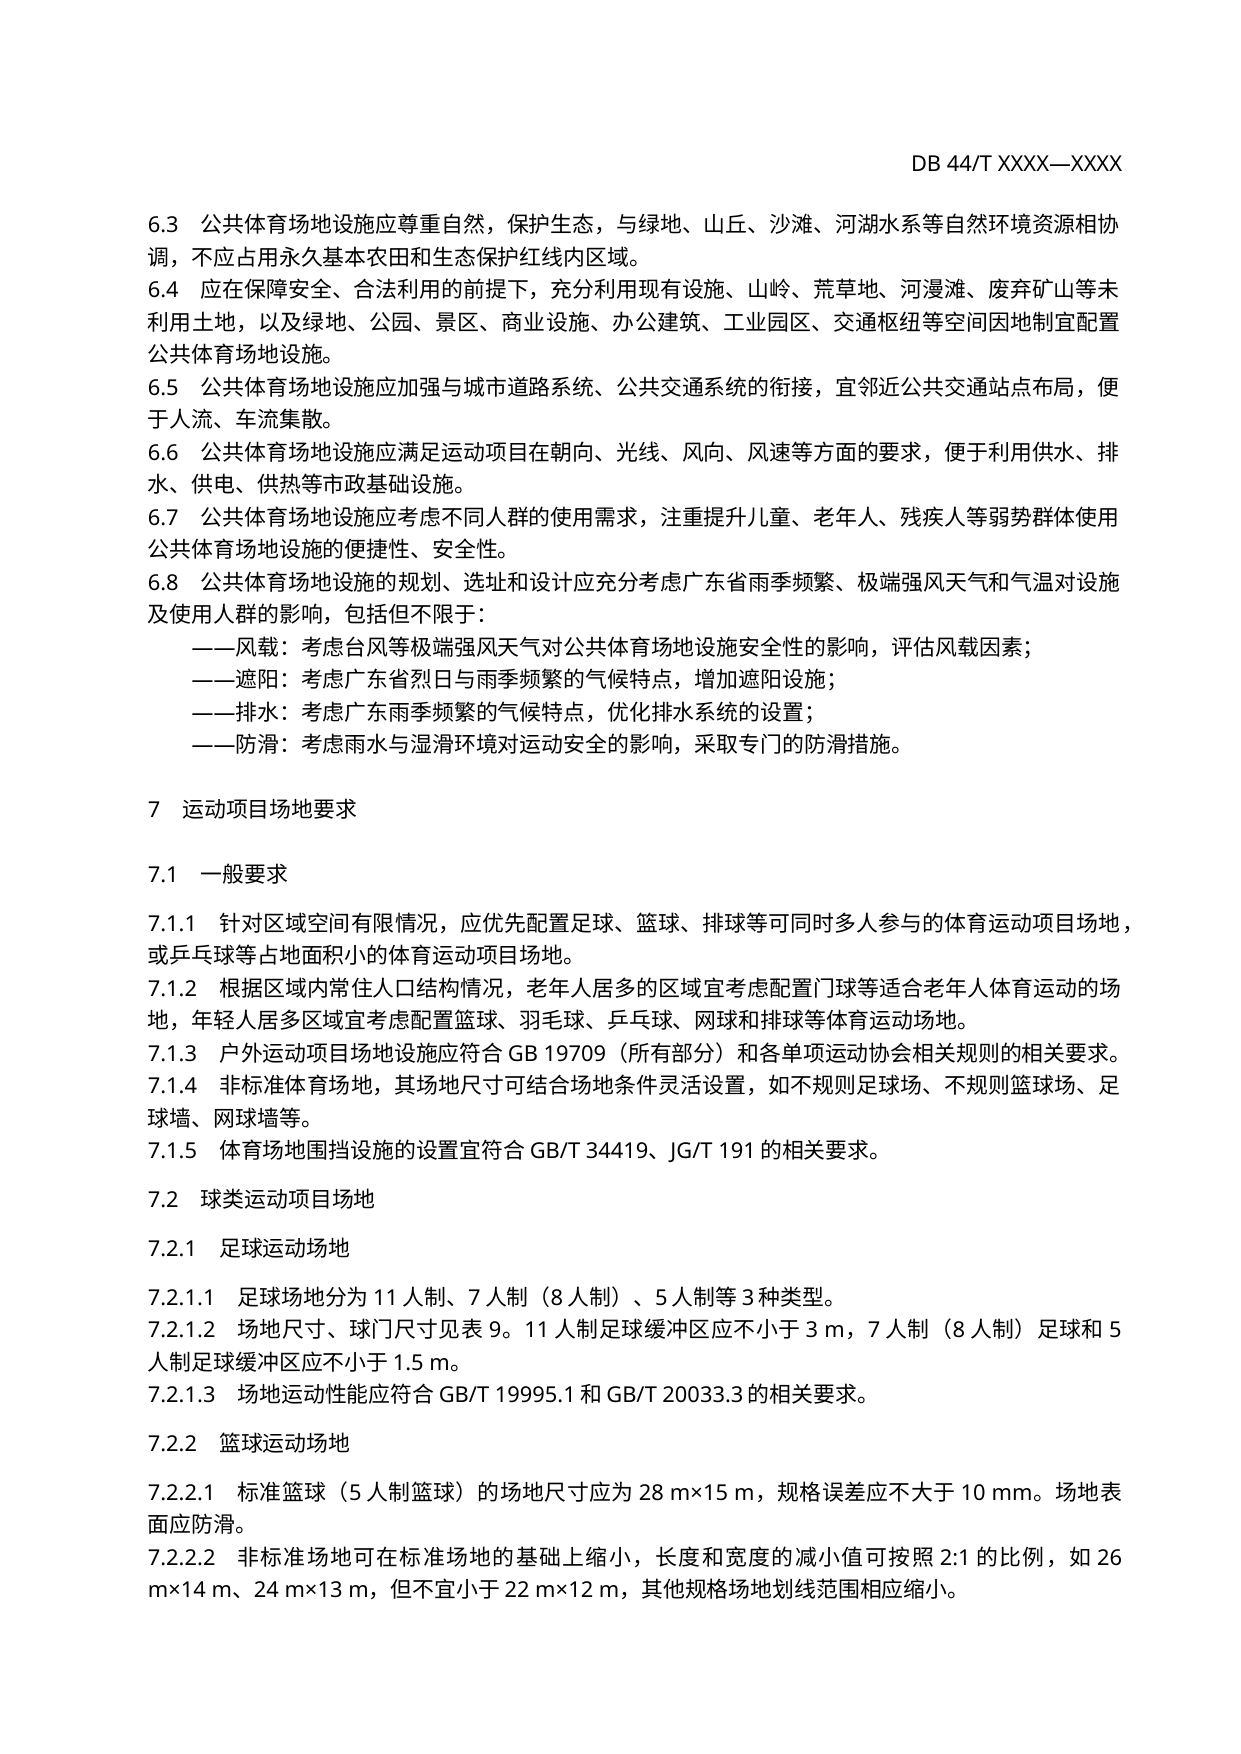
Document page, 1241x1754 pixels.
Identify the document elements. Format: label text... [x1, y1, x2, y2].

text ——风载：考虑台风等极端强风天气对公共体育场地设施安全性的影响，评估风载因素； [148, 629, 1122, 662]
text 针对区域空间有限情况，应优先配置足球、篮球、排球等可同时多人参与的体育运动项目场地，或乒乓球等占地面积小的体育运动项目场地。 [148, 906, 1122, 971]
text 标准篮球（5人制篮球）的场地尺寸应为28 m×15 m，规格误差应不大于10 mm。场地表面应防滑。 [148, 1474, 1122, 1539]
text 户外运动项目场地设施应符合GB 19709（所有部分）和各单项运动协会相关规则的相关要求。 [148, 1036, 1122, 1068]
text 足球场地分为11人制、7人制（8人制）、5人制等3种类型。 [148, 1279, 1122, 1312]
text 篮球运动场地 [148, 1426, 1122, 1458]
text 足球运动场地 [148, 1231, 1122, 1263]
text 公共体育场地设施应考虑不同人群的使用需求，注重提升儿童、老年人、残疾人等弱势群体使用公共体育场地设施的便捷性、安全性。 [148, 499, 1122, 564]
text 公共体育场地设施应满足运动项目在朝向、光线、风向、风速等方面的要求，便于利用供水、排水、供电、供热等市政基础设施。 [148, 434, 1122, 499]
text 根据区域内常住人口结构情况，老年人居多的区域宜考虑配置门球等适合老年人体育运动的场地，年轻人居多区域宜考虑配置篮球、羽毛球、乒乓球、网球和排球等体育运动场地。 [148, 971, 1122, 1036]
text 公共体育场地设施应加强与城市道路系统、公共交通系统的衔接，宜邻近公共交通站点布局，便于人流、车流集散。 [148, 369, 1122, 434]
text 应在保障安全、合法利用的前提下，充分利用现有设施、山岭、荒草地、河漫滩、废弃矿山等未利用土地，以及绿地、公园、景区、商业设施、办公建筑、工业园区、交通枢纽等空间因地制宜配置公共体育场地设施。 [148, 272, 1122, 369]
text 非标准体育场地，其场地尺寸可结合场地条件灵活设置，如不规则足球场、不规则篮球场、足球墙、网球墙等。 [148, 1068, 1122, 1133]
text 非标准场地可在标准场地的基础上缩小，长度和宽度的减小值可按照2:1的比例，如26 m×14 m、24 m×13 m，但不宜小于22 m×12 m，其他规格场地划线范围相应缩小。 [148, 1539, 1122, 1604]
text 球类运动项目场地 [148, 1182, 1122, 1214]
text 体育场地围挡设施的设置宜符合GB/T 34419、JG/T 191的相关要求。 [148, 1133, 1122, 1166]
text ——遮阳：考虑广东省烈日与雨季频繁的气候特点，增加遮阳设施； [148, 662, 1122, 694]
text ——防滑：考虑雨水与湿滑环境对运动安全的影响，采取专门的防滑措施。 [148, 727, 1122, 759]
text 公共体育场地设施应尊重自然，保护生态，与绿地、山丘、沙滩、河湖水系等自然环境资源相协调，不应占用永久基本农田和生态保护红线内区域。 [148, 207, 1122, 272]
text ——排水：考虑广东雨季频繁的气候特点，优化排水系统的设置； [148, 694, 1122, 727]
text 场地运动性能应符合GB/T 19995.1和GB/T 20033.3的相关要求。 [148, 1377, 1122, 1409]
text 一般要求 [148, 857, 1122, 889]
text 场地尺寸、球门尺寸见表9。11人制足球缓冲区应不小于3 m，7人制（8人制）足球和5人制足球缓冲区应不小于1.5 m。 [148, 1312, 1122, 1377]
text 运动项目场地要求 [148, 792, 1122, 824]
text 公共体育场地设施的规划、选址和设计应充分考虑广东省雨季频繁、极端强风天气和气温对设施及使用人群的影响，包括但不限于： [148, 564, 1122, 629]
